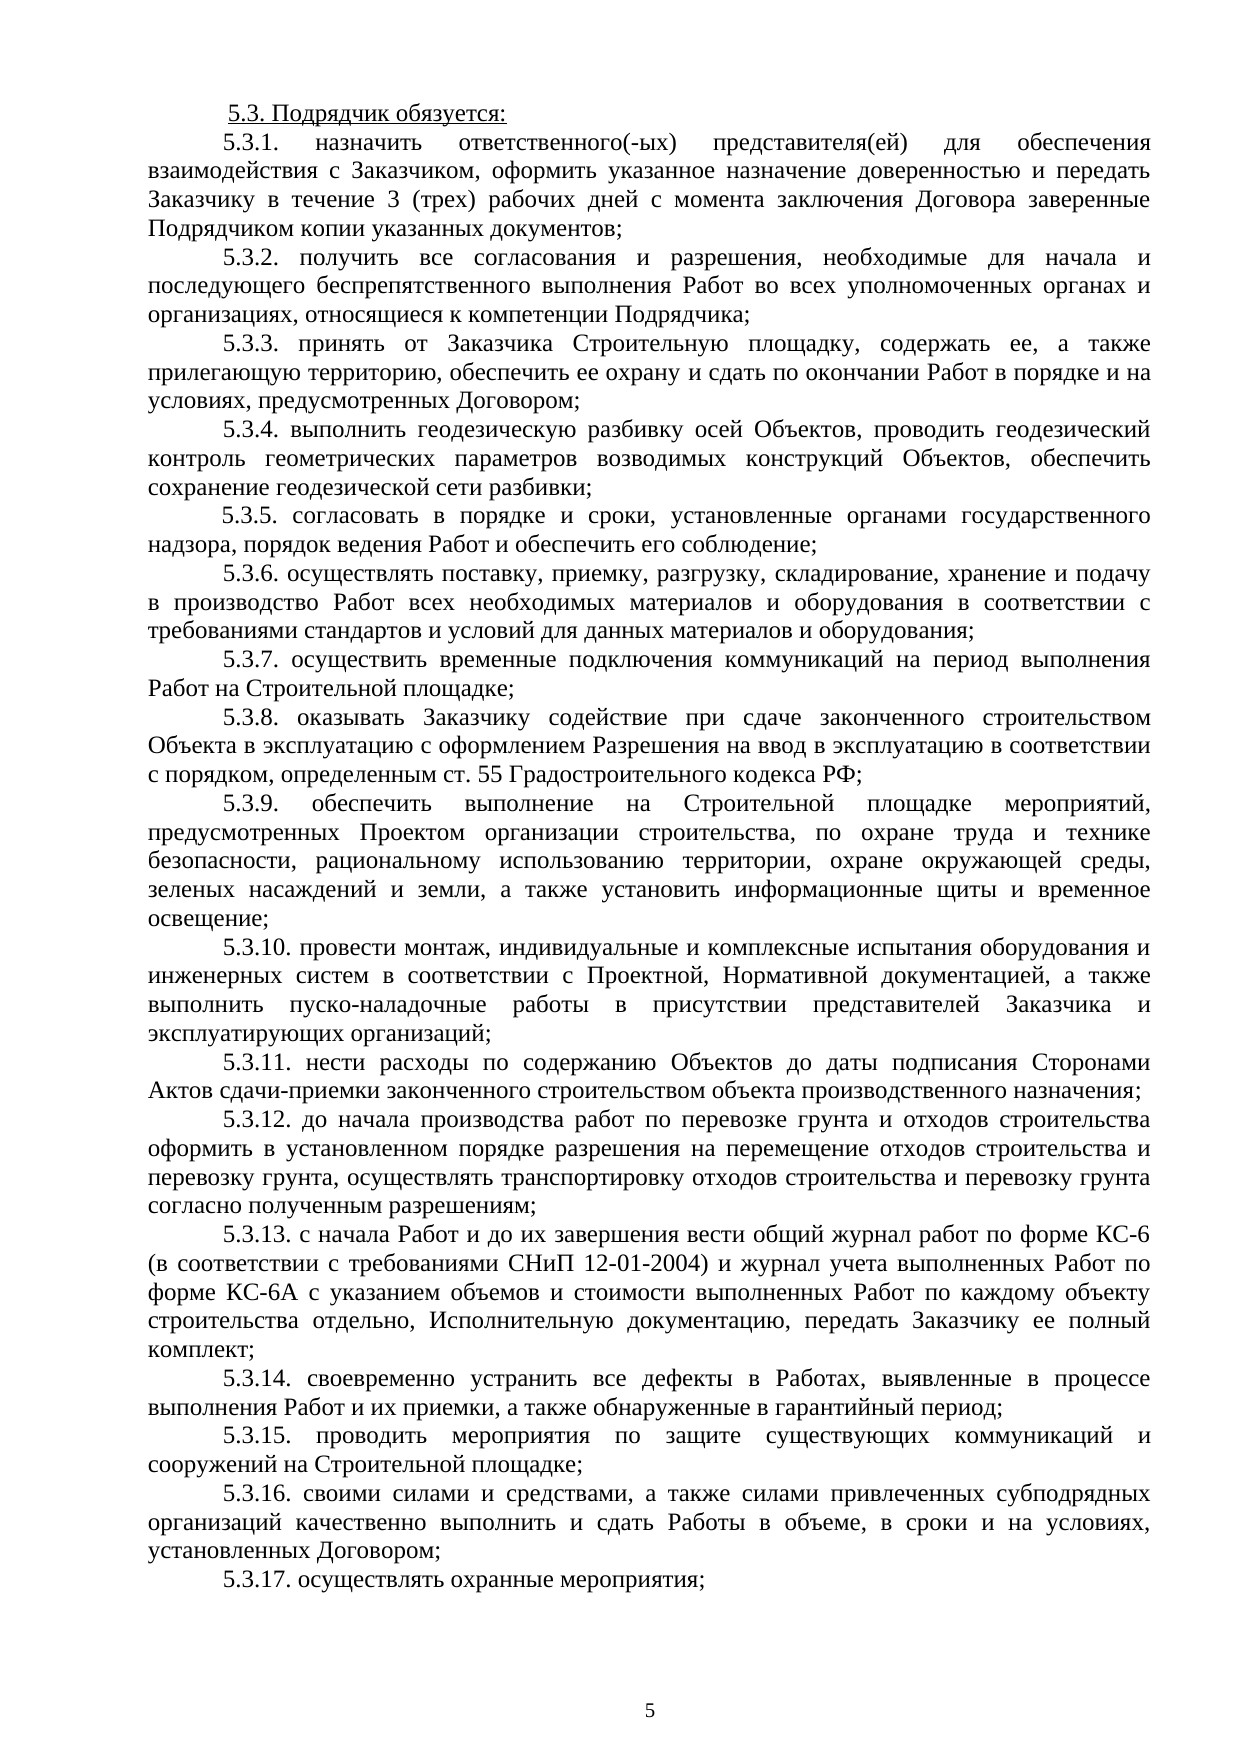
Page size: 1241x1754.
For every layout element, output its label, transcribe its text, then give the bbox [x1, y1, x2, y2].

text 5.3.11. нести расходы по содержанию Объектов до даты подписания Сторонами Актов сдачи-приемки законченного строительством объекта производственного назначения; [148, 1047, 1152, 1104]
text 5.3.4. выполнить геодезическую разбивку осей Объектов, проводить геодезический контроль геометрических параметров возводимых конструкций Объектов, обеспечить сохранение геодезической сети разбивки; [148, 414, 1152, 500]
text 5.3.15. проводить мероприятия по защите существующих коммуникаций и сооружений на Строительной площадке; [148, 1420, 1152, 1478]
text 5.3.12. до начала производства работ по перевозке грунта и отходов строительства оформить в установленном порядке разрешения на перемещение отходов строительства и перевозку грунта, осуществлять транспортировку отходов строительства и перевозку грунта согласно полученным разрешениям; [148, 1104, 1152, 1219]
text 5.3.1. назначить ответственного(-ых) представителя(ей) для обеспечения взаимодействия с Заказчиком, оформить указанное назначение доверенностью и передать Заказчику в течение 3 (трех) рабочих дней с момента заключения Договора заверенные Подрядчиком копии указанных документов; [148, 127, 1152, 242]
text 5.3.2. получить все согласования и разрешения, необходимые для начала и последующего беспрепятственного выполнения Работ во всех уполномоченных органах и организациях, относящиеся к компетенции Подрядчика; [148, 242, 1152, 328]
text 5.3.8. оказывать Заказчику содействие при сдаче законченного строительством Объекта в эксплуатацию с оформлением Разрешения на ввод в эксплуатацию в соответствии с порядком, определенным ст. 55 Градостроительного кодекса РФ; [148, 702, 1152, 788]
text 5.3.6. осуществлять поставку, приемку, разгрузку, складирование, хранение и подачу в производство Работ всех необходимых материалов и оборудования в соответствии с требованиями стандартов и условий для данных материалов и оборудования; [148, 558, 1152, 644]
text 5.3.14. своевременно устранить все дефекты в Работах, выявленные в процессе выполнения Работ и их приемки, а также обнаруженные в гарантийный период; [148, 1363, 1152, 1420]
text 5.3. Подрядчик обязуется: [148, 98, 1152, 127]
text 5.3.10. провести монтаж, индивидуальные и комплексные испытания оборудования и инженерных систем в соответствии с Проектной, Нормативной документацией, а также выполнить пуско-наладочные работы в присутствии представителей Заказчика и эксплуатирующих организаций; [148, 932, 1152, 1047]
text 5.3.16. своими силами и средствами, а также силами привлеченных субподрядных организаций качественно выполнить и сдать Работы в объеме, в сроки и на условиях, установленных Договором; [148, 1478, 1152, 1564]
text 5.3.13. с начала Работ и до их завершения вести общий журнал работ по форме КС-6 (в соответствии с требованиями СНиП 12-01-2004) и журнал учета выполненных Работ по форме КС-6А с указанием объемов и стоимости выполненных Работ по каждому объекту строительства отдельно, Исполнительную документацию, передать Заказчику ее полный комплект; [148, 1219, 1152, 1363]
text 5.3.9. обеспечить выполнение на Строительной площадке мероприятий, предусмотренных Проектом организации строительства, по охране труда и технике безопасности, рациональному использованию территории, охране окружающей среды, зеленых насаждений и земли, а также установить информационные щиты и временное освещение; [148, 788, 1152, 932]
text 5.3.3. принять от Заказчика Строительную площадку, содержать ее, а также прилегающую территорию, обеспечить ее охрану и сдать по окончании Работ в порядке и на условиях, предусмотренных Договором; [148, 328, 1152, 414]
text 5.3.17. осуществлять охранные мероприятия; [148, 1564, 1152, 1593]
list 5.3.5. согласовать в порядке и сроки, установленные органами государственного надзора, порядок ведения Работ и обеспечить его соблюдение; [148, 500, 1152, 558]
text 5.3.7. осуществить временные подключения коммуникаций на период выполнения Работ на Строительной площадке; [148, 644, 1152, 702]
